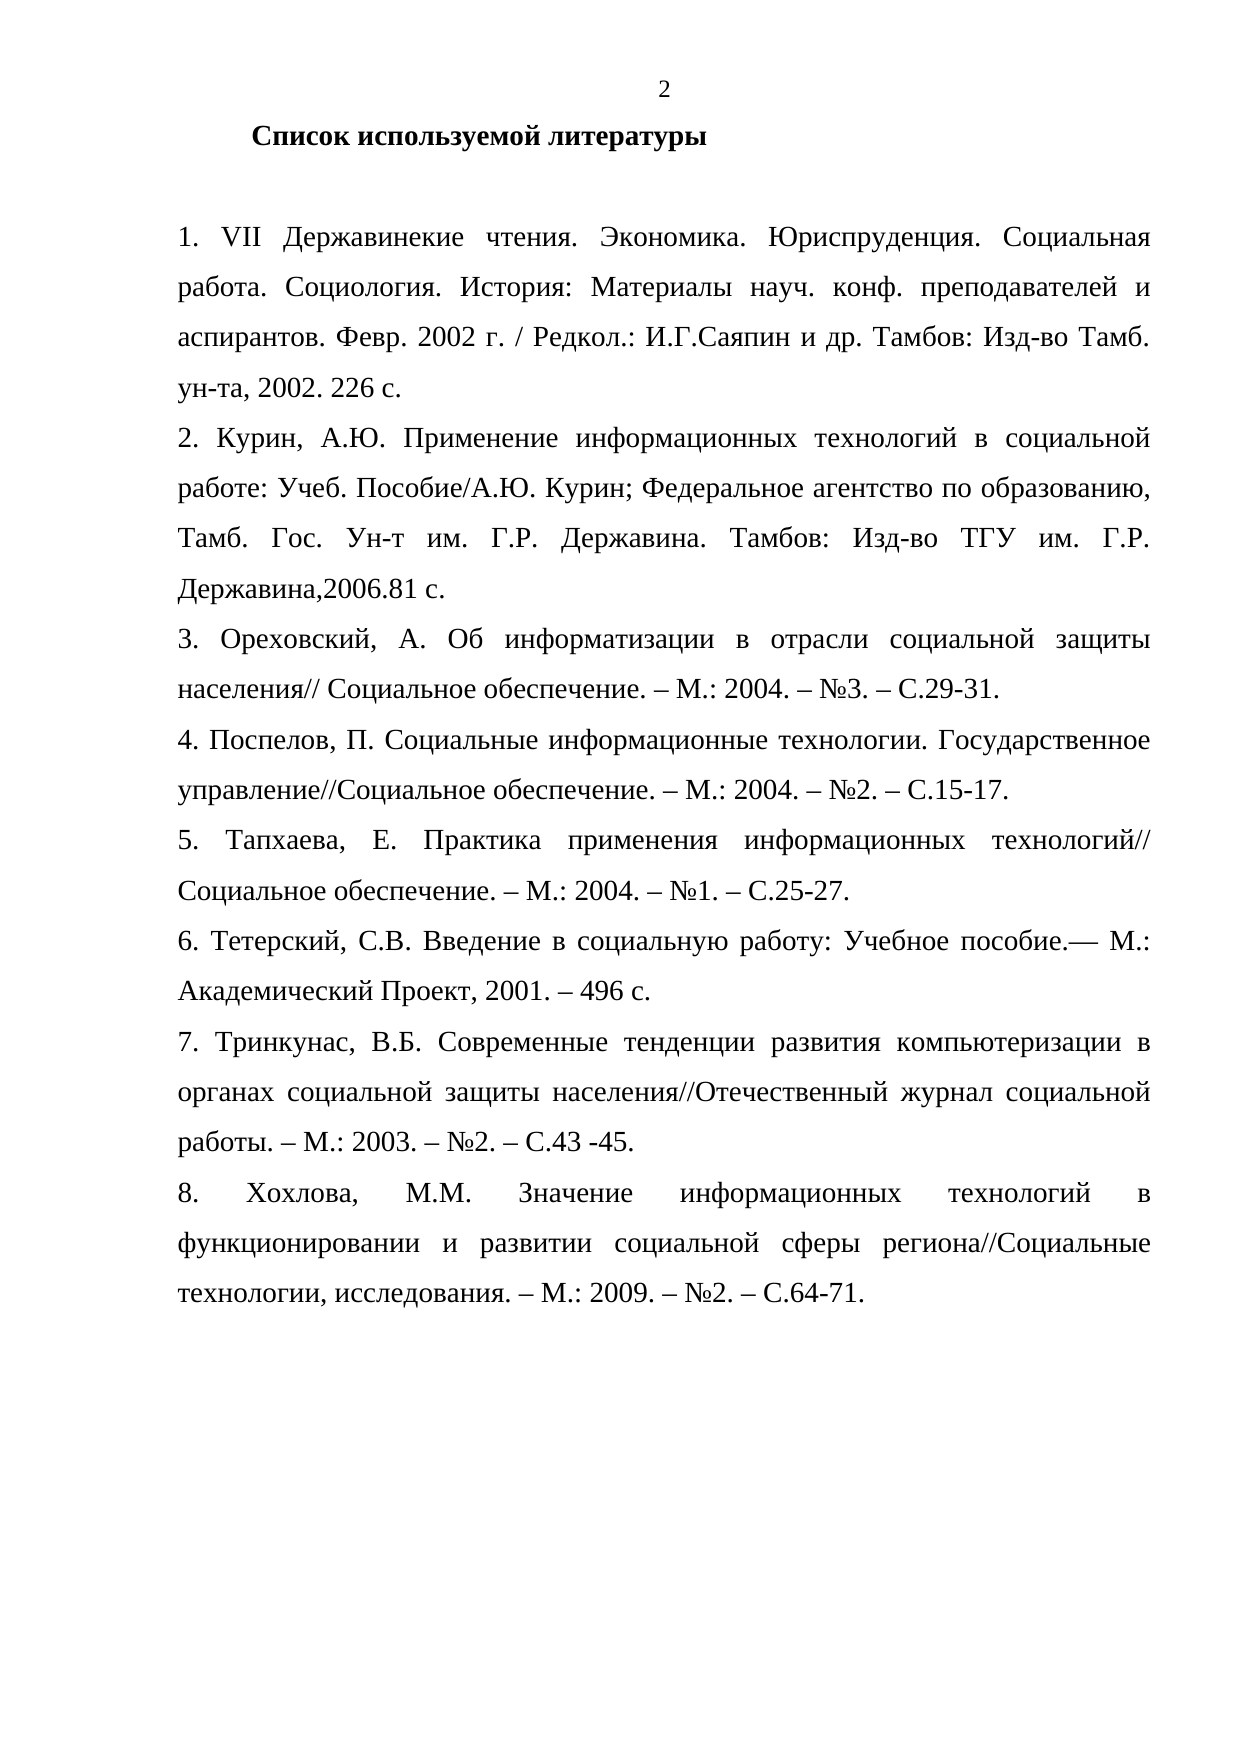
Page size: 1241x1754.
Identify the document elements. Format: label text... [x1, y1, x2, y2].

text 4. Поспелов, П. Социальные информационные технологии. Государственное управление//Социальное обеспечение. – М.: 2004. – №2. – С.15-17. [177, 722, 1152, 806]
text 1. VII Державинекие чтения. Экономика. Юриспруденция. Социальная работа. Социология. История: Материалы науч. конф. преподавателей и аспирантов. Февр. 2002 г. / Редкол.: И.Г.Саяпин и др. Тамбов: Изд-во Тамб. ун-та, 2002. 226 с. [177, 219, 1152, 403]
text 6. Тетерский, С.В. Введение в социальную работу: Учебное пособие.— М.: Академический Проект, 2001. – 496 с. [177, 923, 1152, 1007]
text 7. Тринкунас, В.Б. Современные тенденции развития компьютеризации в органах социальной защиты населения//Отечественный журнал социальной работы. – М.: 2003. – №2. – С.43 -45. [177, 1024, 1152, 1158]
text Список используемой литературы [177, 118, 1152, 152]
text 5. Тапхаева, Е. Практика применения информационных технологий// Социальное обеспечение. – М.: 2004. – №1. – С.25-27. [177, 822, 1152, 906]
text 3. Ореховский, А. Об информатизации в отрасли социальной защиты населения// Социальное обеспечение. – М.: 2004. – №3. – С.29-31. [177, 621, 1152, 705]
text 2. Курин, А.Ю. Применение информационных технологий в социальной работе: Учеб. Пособие/А.Ю. Курин; Федеральное агентство по образованию, Тамб. Гос. Ун-т им. Г.Р. Державина. Тамбов: Изд-во ТГУ им. Г.Р. Державина,2006.81 с. [177, 420, 1152, 604]
text 8. Хохлова, М.М. Значение информационных технологий в функционировании и развитии социальной сферы региона//Социальные технологии, исследования. – М.: 2009. – №2. – С.64-71. [177, 1175, 1152, 1309]
